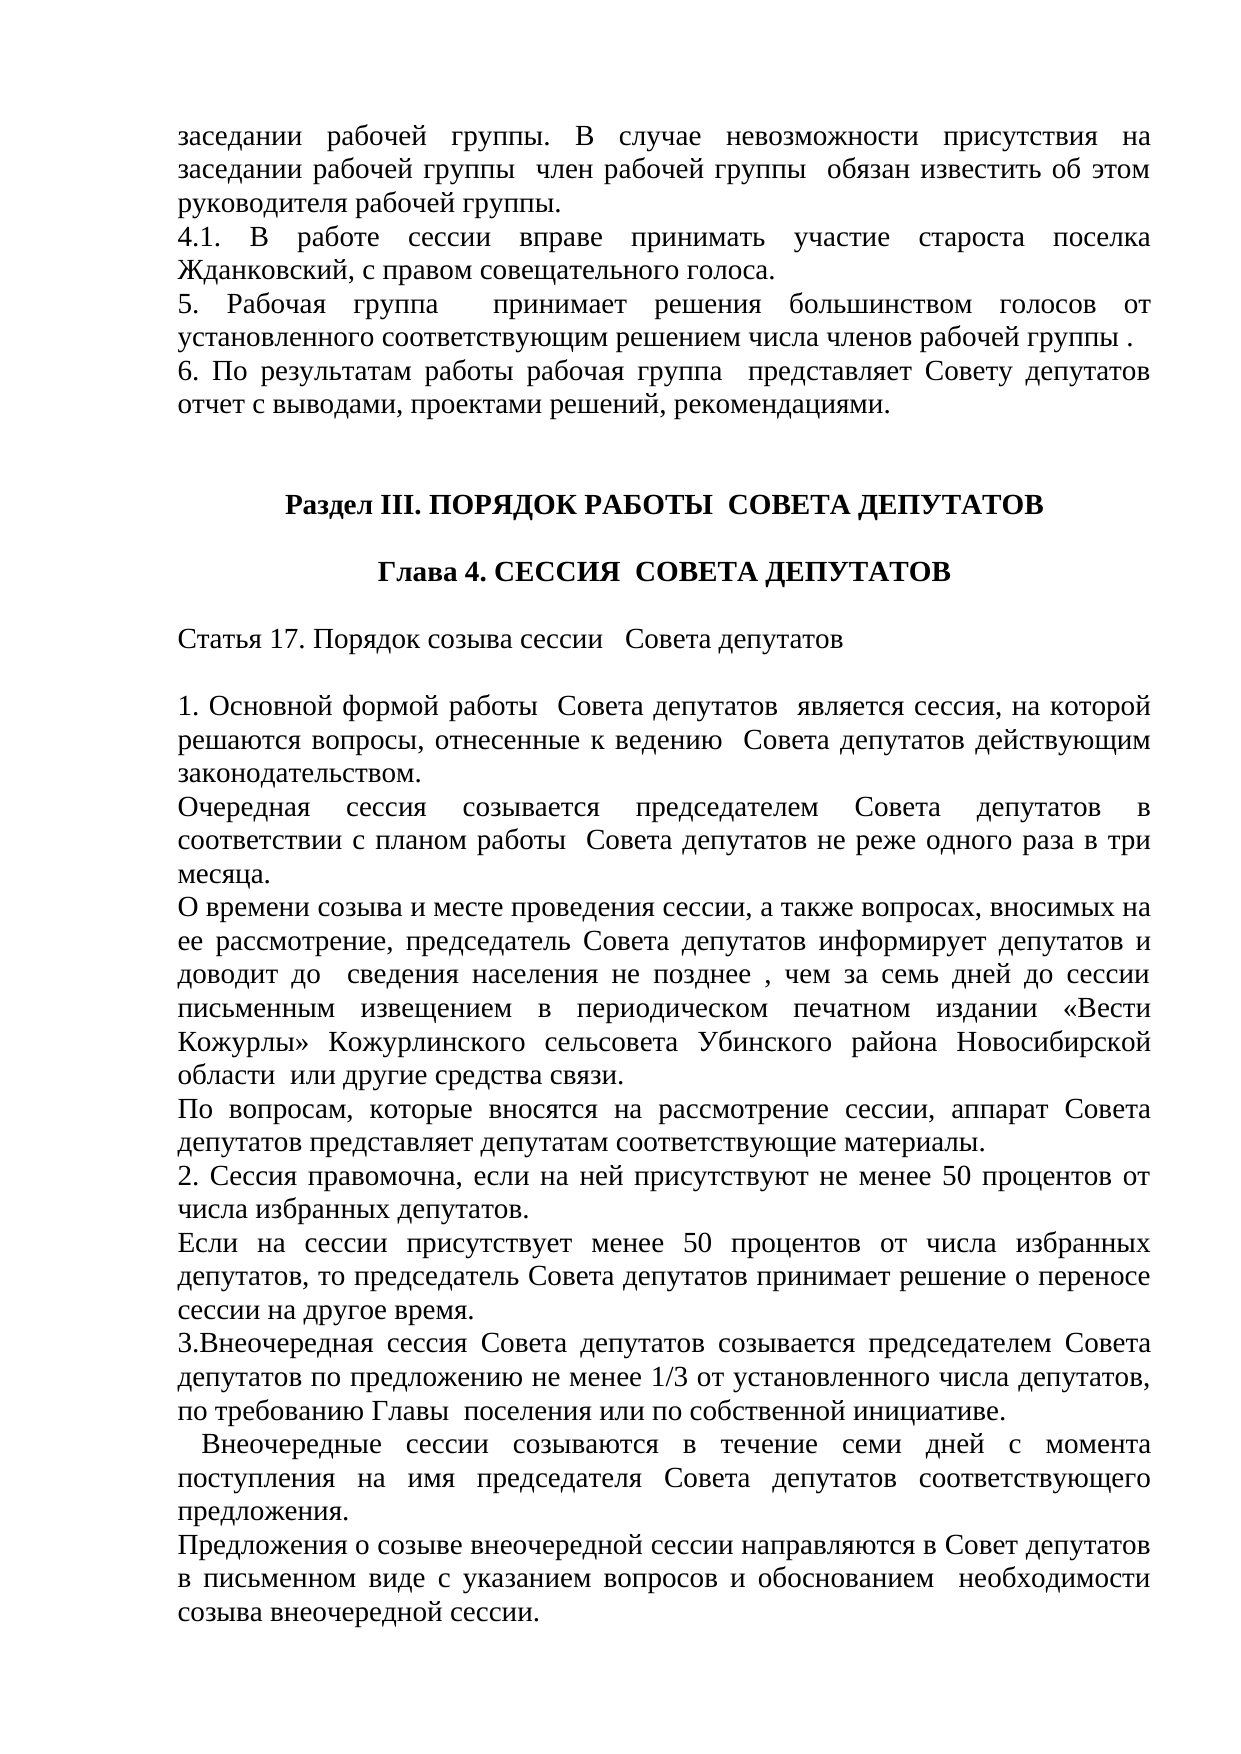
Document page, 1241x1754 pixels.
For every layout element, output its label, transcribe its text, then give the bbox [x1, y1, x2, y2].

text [177, 118, 1152, 219]
text Если на сессии присутствует менее 50 процентов от числа избранных депутатов, то председатель Совета депутатов принимает решение о переносе сессии на другое время. [177, 1225, 1152, 1326]
text Предложения о созыве внеочередной сессии направляются в Совет депутатов в письменном виде с указанием вопросов и обоснованием необходимости созыва внеочередной сессии. [177, 1527, 1152, 1627]
text По вопросам, которые вносятся на рассмотрение сессии, аппарат Совета депутатов представляет депутатам соответствующие материалы. [177, 1091, 1152, 1158]
text 2. Сессия правомочна, если на ней присутствуют не менее 50 процентов от числа избранных депутатов. [177, 1158, 1152, 1225]
text 3.Внеочередная сессия Совета депутатов созывается председателем Совета депутатов по предложению не менее 1/3 от установленного числа депутатов, по требованию Главы поселения или по собственной инициативе. [177, 1326, 1152, 1426]
text 6. По результатам работы рабочая группа представляет Совету депутатов отчет с выводами, проектами решений, рекомендациями. [177, 353, 1152, 420]
text 5. Рабочая группа принимает решения большинством голосов от установленного соответствующим решением числа членов рабочей группы . [177, 286, 1152, 353]
text Статья 17. Порядок созыва сессии Совета депутатов [177, 621, 1152, 655]
text 1. Основной формой работы Совета депутатов является сессия, на которой решаются вопросы, отнесенные к ведению Совета депутатов действующим законодательством. [177, 688, 1152, 789]
text О времени созыва и месте проведения сессии, а также вопросах, вносимых на ее рассмотрение, председатель Совета депутатов информирует депутатов и доводит до сведения населения не позднее , чем за семь дней до сессии письменным извещением в периодическом печатном издании «Вести Кожурлы» Кожурлинского сельсовета Убинского района Новосибирской области или другие средства связи. [177, 889, 1152, 1091]
text Внеочередные сессии созываются в течение семи дней с момента поступления на имя председателя Совета депутатов соответствующего предложения. [177, 1426, 1152, 1527]
text Очередная сессия созывается председателем Совета депутатов в соответствии с планом работы Совета депутатов не реже одного раза в три месяца. [177, 789, 1152, 889]
text Раздел III. ПОРЯДОК РАБОТЫ СОВЕТА ДЕПУТАТОВ [177, 487, 1152, 521]
text 4.1. В работе сессии вправе принимать участие староста поселка Жданковский, с правом совещательного голоса. [177, 219, 1152, 286]
text Глава 4. СЕССИЯ СОВЕТА ДЕПУТАТОВ [177, 554, 1152, 588]
